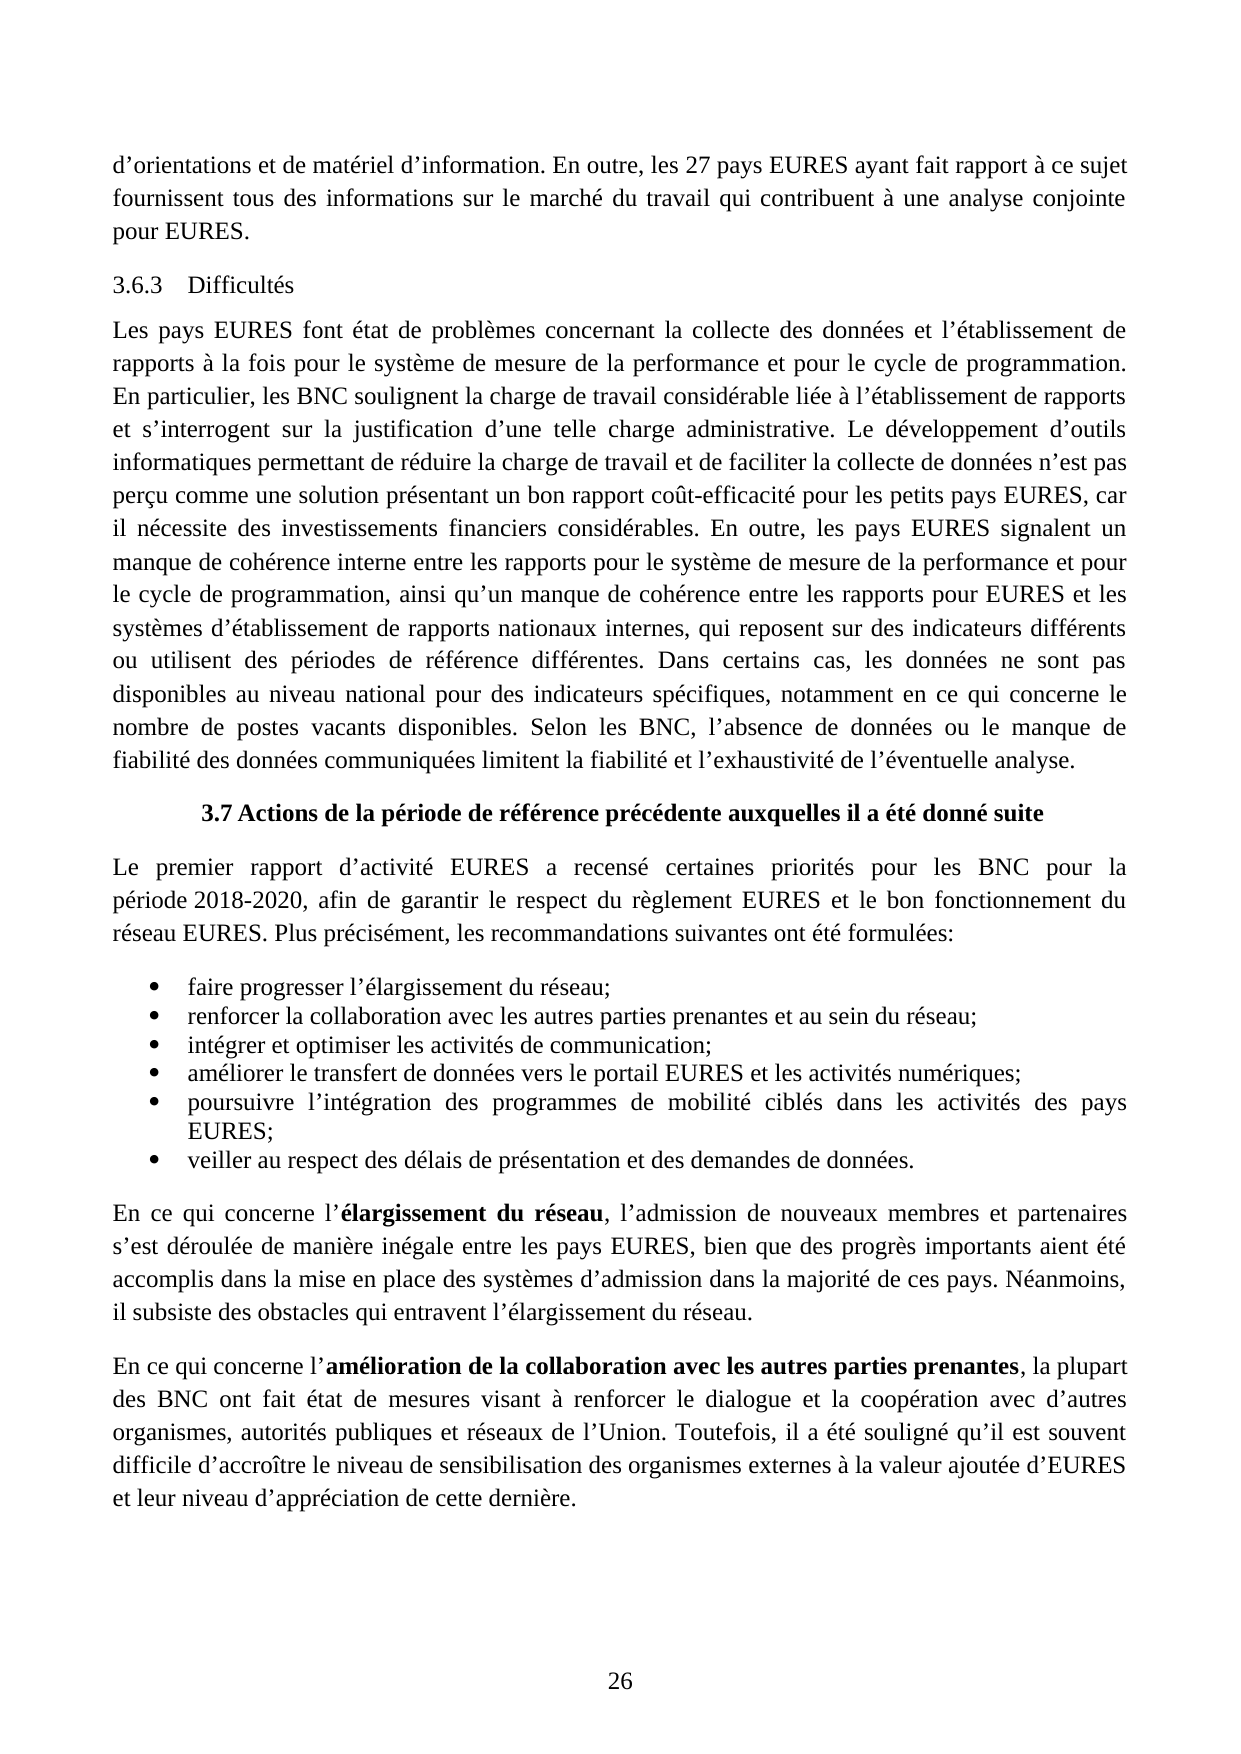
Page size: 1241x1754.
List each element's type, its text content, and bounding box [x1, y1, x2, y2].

text En ce qui concerne l’élargissement du réseau, l’admission de nouveaux membres et partenaires s’est déroulée de manière inégale entre les pays EURES, bien que des progrès importants aient été accomplis dans la mise en place des systèmes d’admission dans la majorité de ces pays. Néanmoins, il subsiste des obstacles qui entravent l’élargissement du réseau. [112, 1198, 1128, 1326]
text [112, 150, 1128, 245]
list intégrer et optimiser les activités de communication; [150, 1030, 1128, 1058]
list veiller au respect des délais de présentation et des demandes de données. [150, 1145, 1128, 1173]
subtitle Actions de la période de référence précédente auxquelles il a été donné suite [201, 798, 1128, 827]
text Le premier rapport d’activité EURES a recensé certaines priorités pour les BNC pour la période 2018-2020, afin de garantir le respect du règlement EURES et le bon fonctionnement du réseau EURES. Plus précisément, les recommandations suivantes ont été formulées: [112, 852, 1128, 947]
subtitle Difficultés [112, 270, 1128, 299]
text Les pays EURES font état de problèmes concernant la collecte des données et l’établissement de rapports à la fois pour le système de mesure de la performance et pour le cycle de programmation. En particulier, les BNC soulignent la charge de travail considérable liée à l’établissement de rapports et s’interrogent sur la justification d’une telle charge administrative. Le développement d’outils informatiques permettant de réduire la charge de travail et de faciliter la collecte de données n’est pas perçu comme une solution présentant un bon rapport coût-efficacité pour les petits pays EURES, car il nécessite des investissements financiers considérables. En outre, les pays EURES signalent un manque de cohérence interne entre les rapports pour le système de mesure de la performance et pour le cycle de programmation, ainsi qu’un manque de cohérence entre les rapports pour EURES et les systèmes d’établissement de rapports nationaux internes, qui reposent sur des indicateurs différents ou utilisent des périodes de référence différentes. Dans certains cas, les données ne sont pas disponibles au niveau national pour des indicateurs spécifiques, notamment en ce qui concerne le nombre de postes vacants disponibles. Selon les BNC, l’absence de données ou le manque de fiabilité des données communiquées limitent la fiabilité et l’exhaustivité de l’éventuelle analyse. [112, 315, 1128, 773]
list renforcer la collaboration avec les autres parties prenantes et au sein du réseau; [150, 1001, 1128, 1030]
list améliorer le transfert de données vers le portail EURES et les activités numériques; [150, 1058, 1128, 1087]
list faire progresser l’élargissement du réseau; [150, 972, 1128, 1001]
list poursuivre l’intégration des programmes de mobilité ciblés dans les activités des pays EURES; [150, 1087, 1128, 1145]
text En ce qui concerne l’amélioration de la collaboration avec les autres parties prenantes, la plupart des BNC ont fait état de mesures visant à renforcer le dialogue et la coopération avec d’autres organismes, autorités publiques et réseaux de l’Union. Toutefois, il a été souligné qu’il est souvent difficile d’accroître le niveau de sensibilisation des organismes externes à la valeur ajoutée d’EURES et leur niveau d’appréciation de cette dernière. [112, 1351, 1128, 1512]
